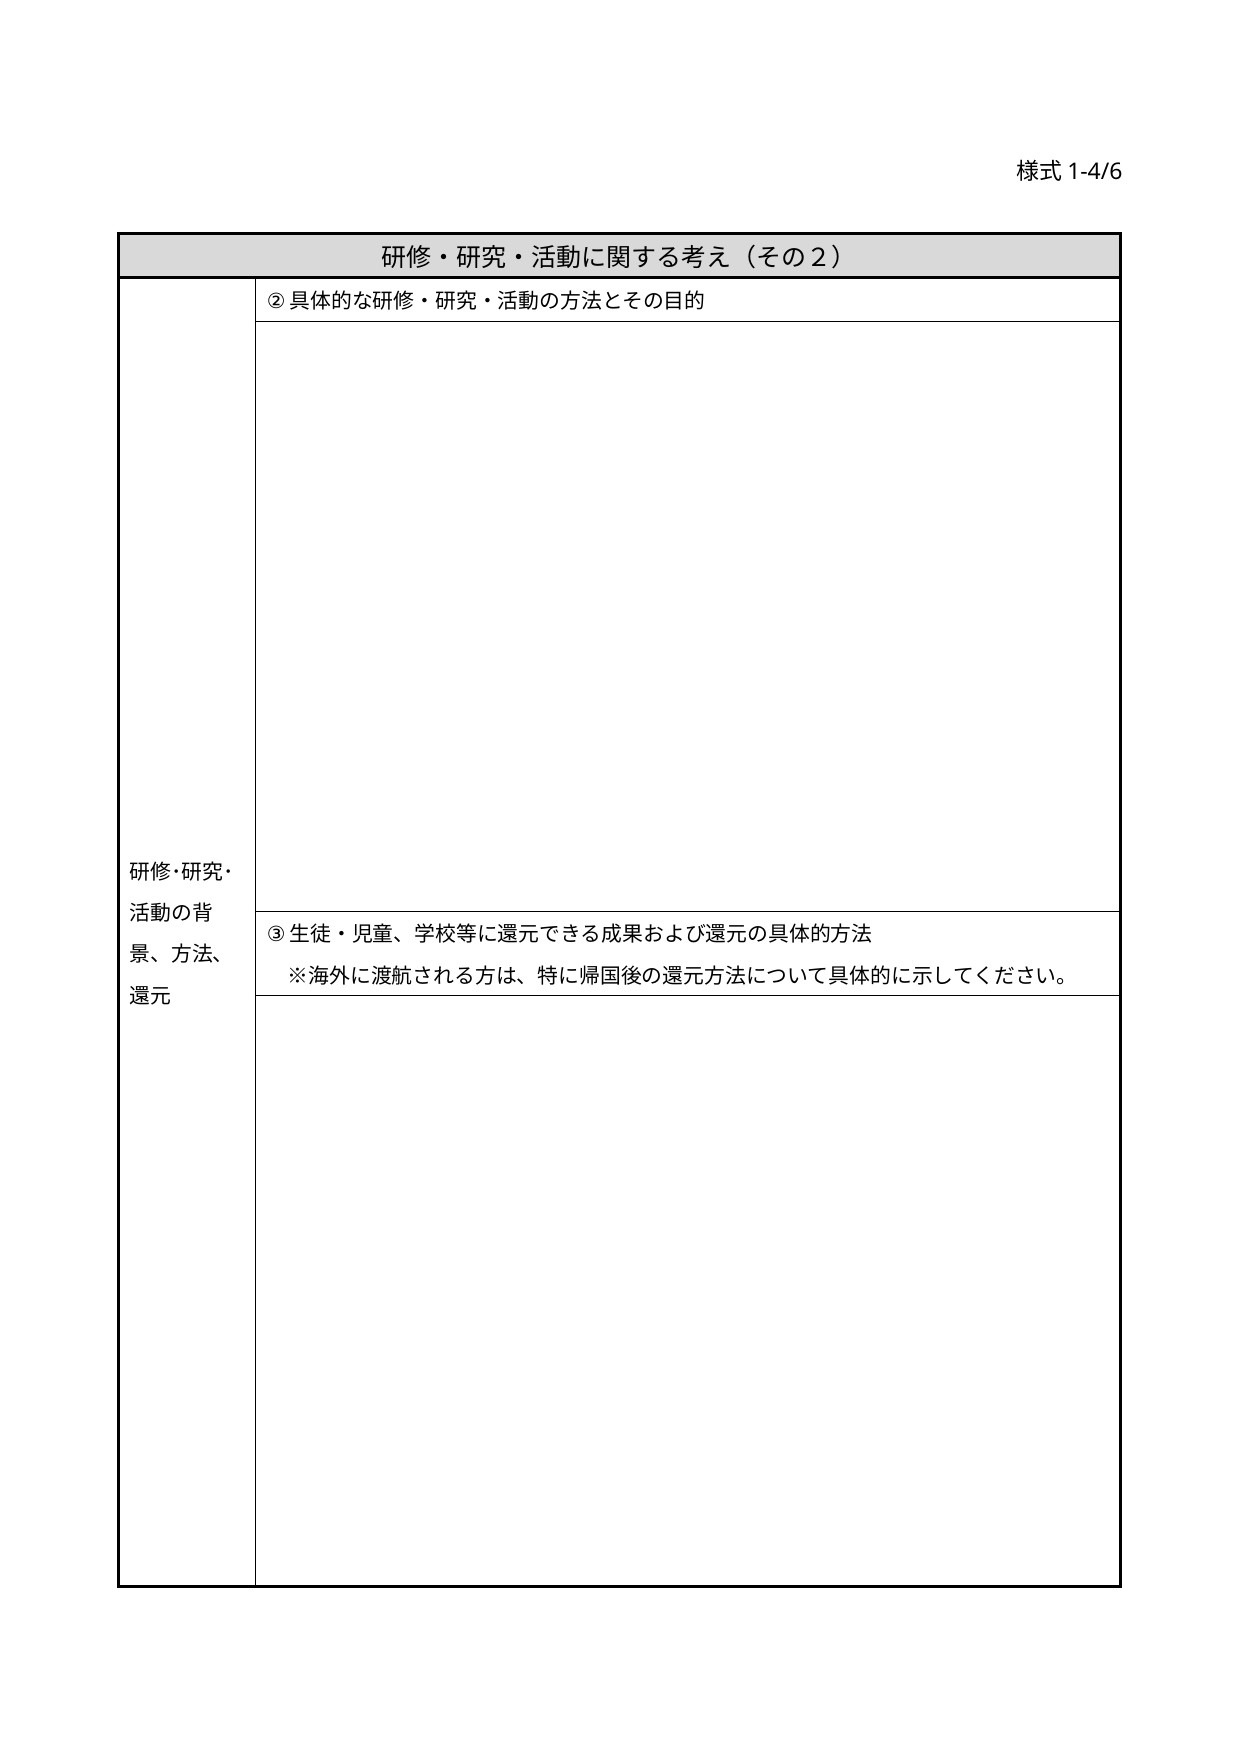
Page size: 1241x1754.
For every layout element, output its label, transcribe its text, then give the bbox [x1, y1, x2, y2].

table_cell [256, 996, 1119, 1585]
table_cell ③生徒・児童、学校等に還元できる成果および還元の具体的方法 ※海外に渡航される方は、特に帰国後の還元方法について具体的に示してください。 [256, 912, 1119, 994]
text 様式1-4/6 [118, 149, 1122, 191]
table_cell 研修･研究･活動の背景、方法、還元 [120, 279, 255, 1585]
table_cell ②具体的な研修・研究・活動の方法とその目的 [256, 279, 1119, 321]
table_cell [256, 322, 1119, 911]
table_header 研修・研究・活動に関する考え（その２） [120, 235, 1119, 276]
